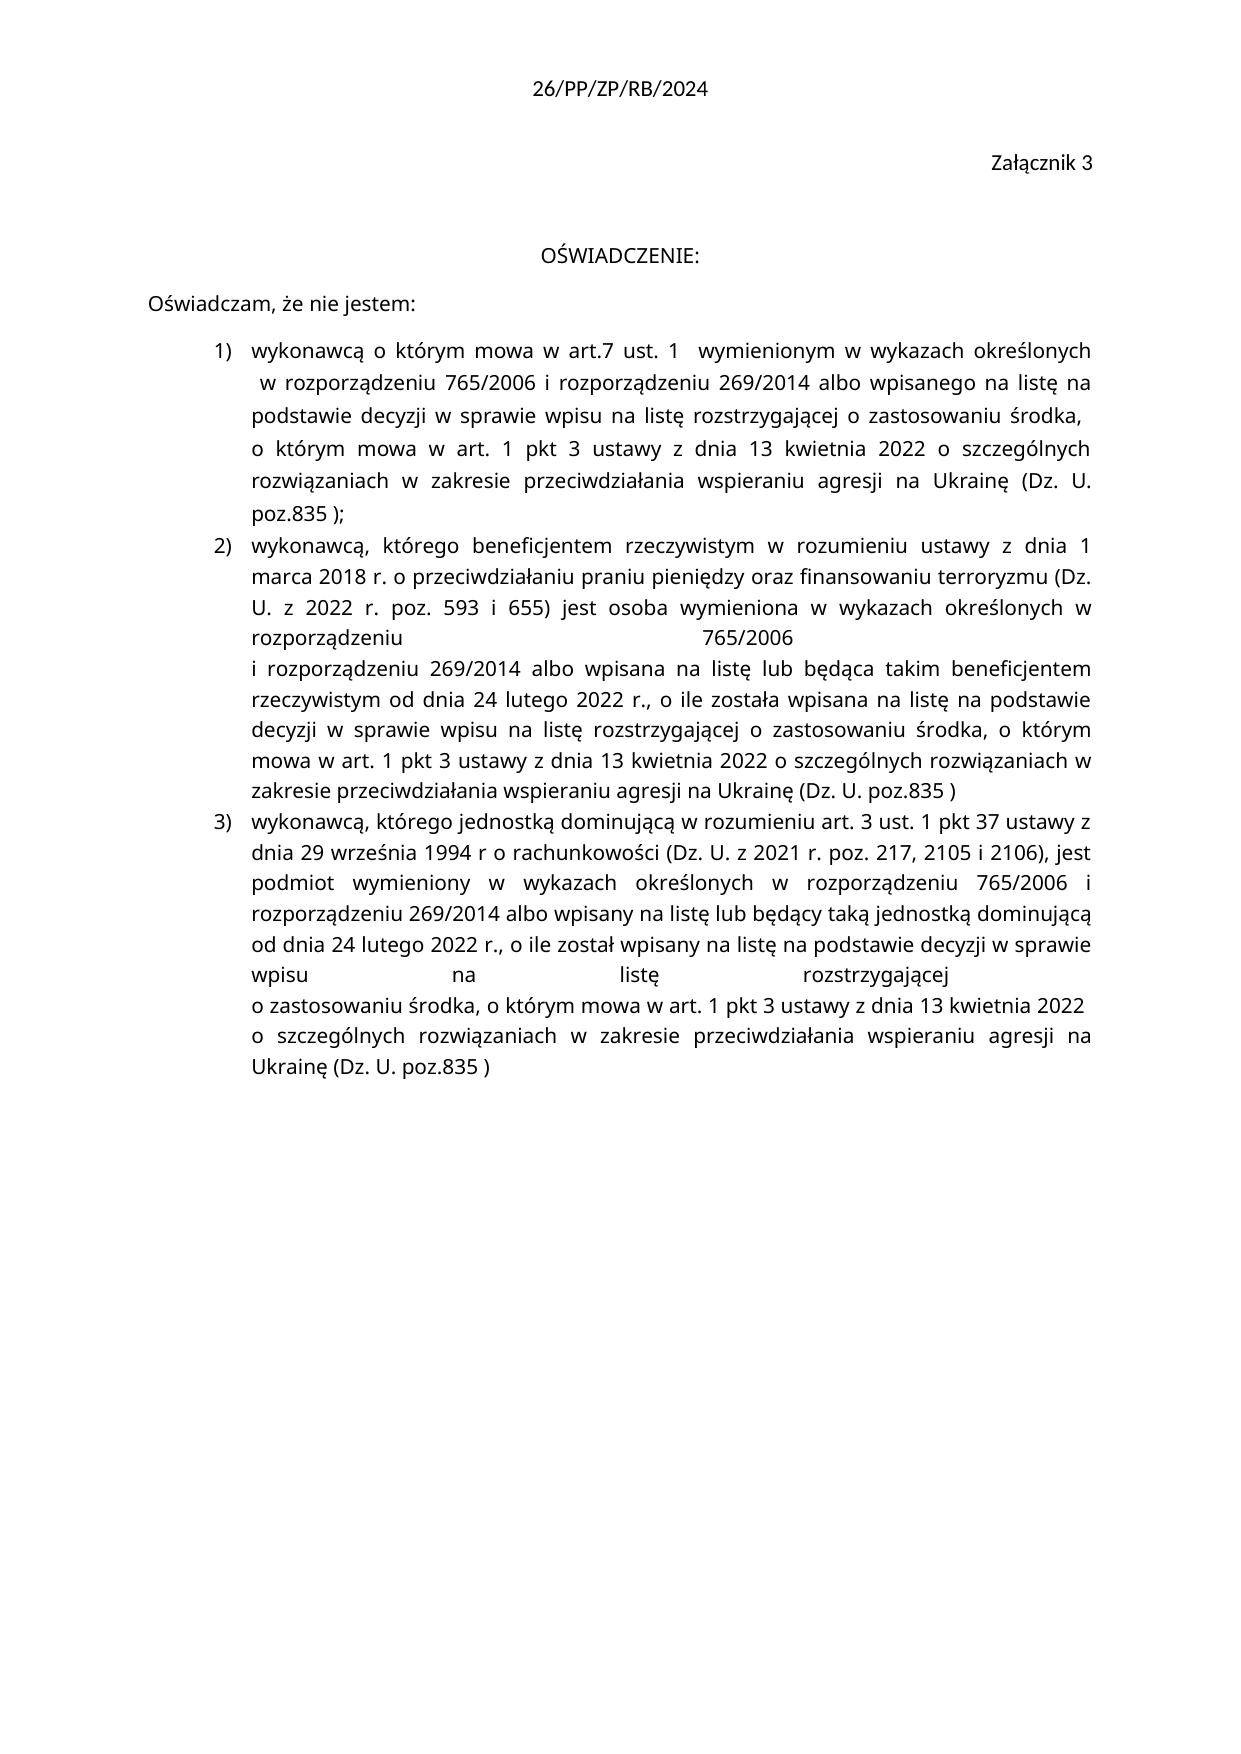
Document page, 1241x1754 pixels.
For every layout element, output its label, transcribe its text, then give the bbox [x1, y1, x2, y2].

text Oświadczam, że nie jestem: [148, 289, 1093, 317]
text Załącznik 3 [148, 148, 1093, 176]
list wykonawcą, którego beneficjentem rzeczywistym w rozumieniu ustawy z dnia 1 marca 2018 r. o przeciwdziałaniu praniu pieniędzy oraz finansowaniu terroryzmu (Dz. U. z 2022 r. poz. 593 i 655) jest osoba wymieniona w wykazach określonych w rozporządzeniu 765/2006 i rozporządzeniu 269/2014 albo wpisana na listę lub będąca takim beneficjentem rzeczywistym od dnia 24 lutego 2022 r., o ile została wpisana na listę na podstawie decyzji w sprawie wpisu na listę rozstrzygającej o zastosowaniu środka, o którym mowa w art. 1 pkt 3 ustawy z dnia 13 kwietnia 2022 o szczególnych rozwiązaniach w zakresie przeciwdziałania wspieraniu agresji na Ukrainę (Dz. U. poz.835 ) [213, 532, 1093, 805]
text OŚWIADCZENIE: [148, 241, 1093, 270]
list wykonawcą o którym mowa w art.7 ust. 1 wymienionym w wykazach określonych w rozporządzeniu 765/2006 i rozporządzeniu 269/2014 albo wpisanego na listę na podstawie decyzji w sprawie wpisu na listę rozstrzygającej o zastosowaniu środka, o którym mowa w art. 1 pkt 3 ustawy z dnia 13 kwietnia 2022 o szczególnych rozwiązaniach w zakresie przeciwdziałania wspieraniu agresji na Ukrainę (Dz. U. poz.835 ); [213, 336, 1093, 527]
list wykonawcą, którego jednostką dominującą w rozumieniu art. 3 ust. 1 pkt 37 ustawy z dnia 29 września 1994 r o rachunkowości (Dz. U. z 2021 r. poz. 217, 2105 i 2106), jest podmiot wymieniony w wykazach określonych w rozporządzeniu 765/2006 i rozporządzeniu 269/2014 albo wpisany na listę lub będący taką jednostką dominującą od dnia 24 lutego 2022 r., o ile został wpisany na listę na podstawie decyzji w sprawie wpisu na listę rozstrzygającej o zastosowaniu środka, o którym mowa w art. 1 pkt 3 ustawy z dnia 13 kwietnia 2022 o szczególnych rozwiązaniach w zakresie przeciwdziałania wspieraniu agresji na Ukrainę (Dz. U. poz.835 ) [213, 807, 1093, 1081]
